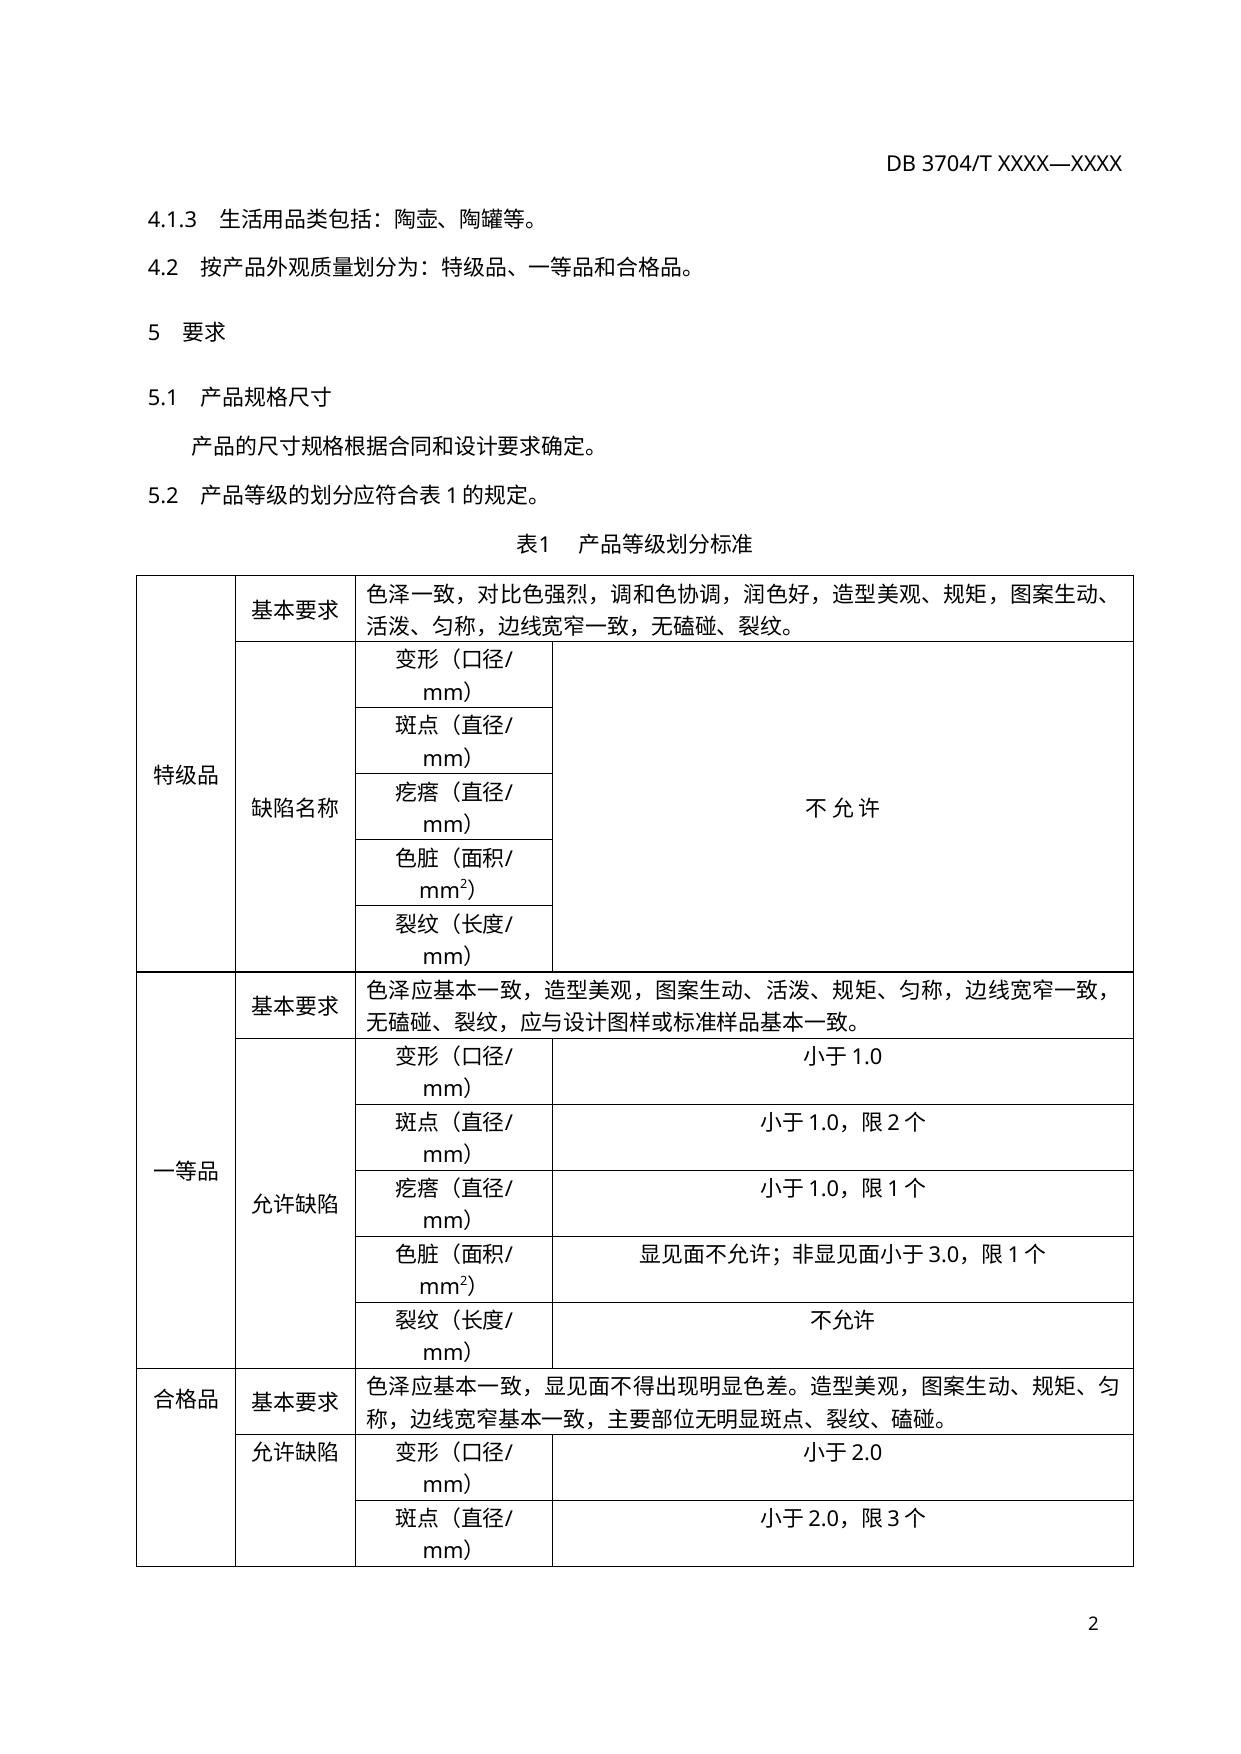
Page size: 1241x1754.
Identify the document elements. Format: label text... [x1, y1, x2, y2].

table_cell 一等品 [137, 973, 235, 1368]
table_cell 基本要求 [236, 973, 355, 1037]
table_cell 不允许 [553, 1303, 1133, 1368]
table_cell 斑点（直径/mm） [356, 1501, 552, 1566]
table_cell 合格品 [137, 1369, 235, 1566]
text 生活用品类包括：陶壶、陶罐等。 [148, 201, 1122, 234]
table_cell 斑点（直径/mm） [356, 708, 552, 773]
table_header 特级品 [137, 576, 235, 971]
table_cell 小于1.0 [553, 1039, 1133, 1103]
text 要求 [148, 315, 1122, 348]
table_cell 变形（口径/mm） [356, 642, 552, 707]
table_cell 裂纹（长度/mm） [356, 1303, 552, 1368]
table_cell 允许缺陷 [236, 1039, 355, 1368]
table_cell 小于1.0，限1个 [553, 1171, 1133, 1236]
text 按产品外观质量划分为：特级品、一等品和合格品。 [148, 250, 1122, 283]
table_cell 色泽应基本一致，造型美观，图案生动、活泼、规矩、匀称，边线宽窄一致，无磕碰、裂纹，应与设计图样或标准样品基本一致。 [356, 973, 1133, 1037]
table_cell 不 允 许 [553, 642, 1133, 971]
table_header 色泽一致，对比色强烈，调和色协调，润色好，造型美观、规矩，图案生动、活泼、匀称，边线宽窄一致，无磕碰、裂纹。 [356, 576, 1133, 641]
table_cell 小于2.0 [553, 1435, 1133, 1500]
list 产品等级划分标准 [148, 526, 1122, 559]
table_cell 小于1.0，限2个 [553, 1105, 1133, 1169]
table_cell 缺陷名称 [236, 642, 355, 971]
table_cell 允许缺陷 [236, 1435, 355, 1566]
table_cell 斑点（直径/mm） [356, 1105, 552, 1169]
table_cell 疙瘩（直径/mm） [356, 1171, 552, 1236]
text 产品规格尺寸 [148, 380, 1122, 413]
table_cell 变形（口径/mm） [356, 1039, 552, 1103]
table_header 基本要求 [236, 576, 355, 641]
table_cell 裂纹（长度/mm） [356, 906, 552, 971]
table_cell 基本要求 [236, 1369, 355, 1434]
table_cell 小于2.0，限3个 [553, 1501, 1133, 1566]
table_cell 显见面不允许；非显见面小于3.0，限1个 [553, 1237, 1133, 1302]
table_cell 疙瘩（直径/mm） [356, 774, 552, 839]
table_cell 色泽应基本一致，显见面不得出现明显色差。造型美观，图案生动、规矩、匀称，边线宽窄基本一致，主要部位无明显斑点、裂纹、磕碰。 [356, 1369, 1133, 1434]
table_cell 色脏（面积/mm2） [356, 1237, 552, 1302]
table_cell 色脏（面积/mm2） [356, 840, 552, 905]
table_cell 变形（口径/mm） [356, 1435, 552, 1500]
text 产品的尺寸规格根据合同和设计要求确定。 [148, 429, 1122, 461]
text 产品等级的划分应符合表1的规定。 [148, 478, 1122, 510]
